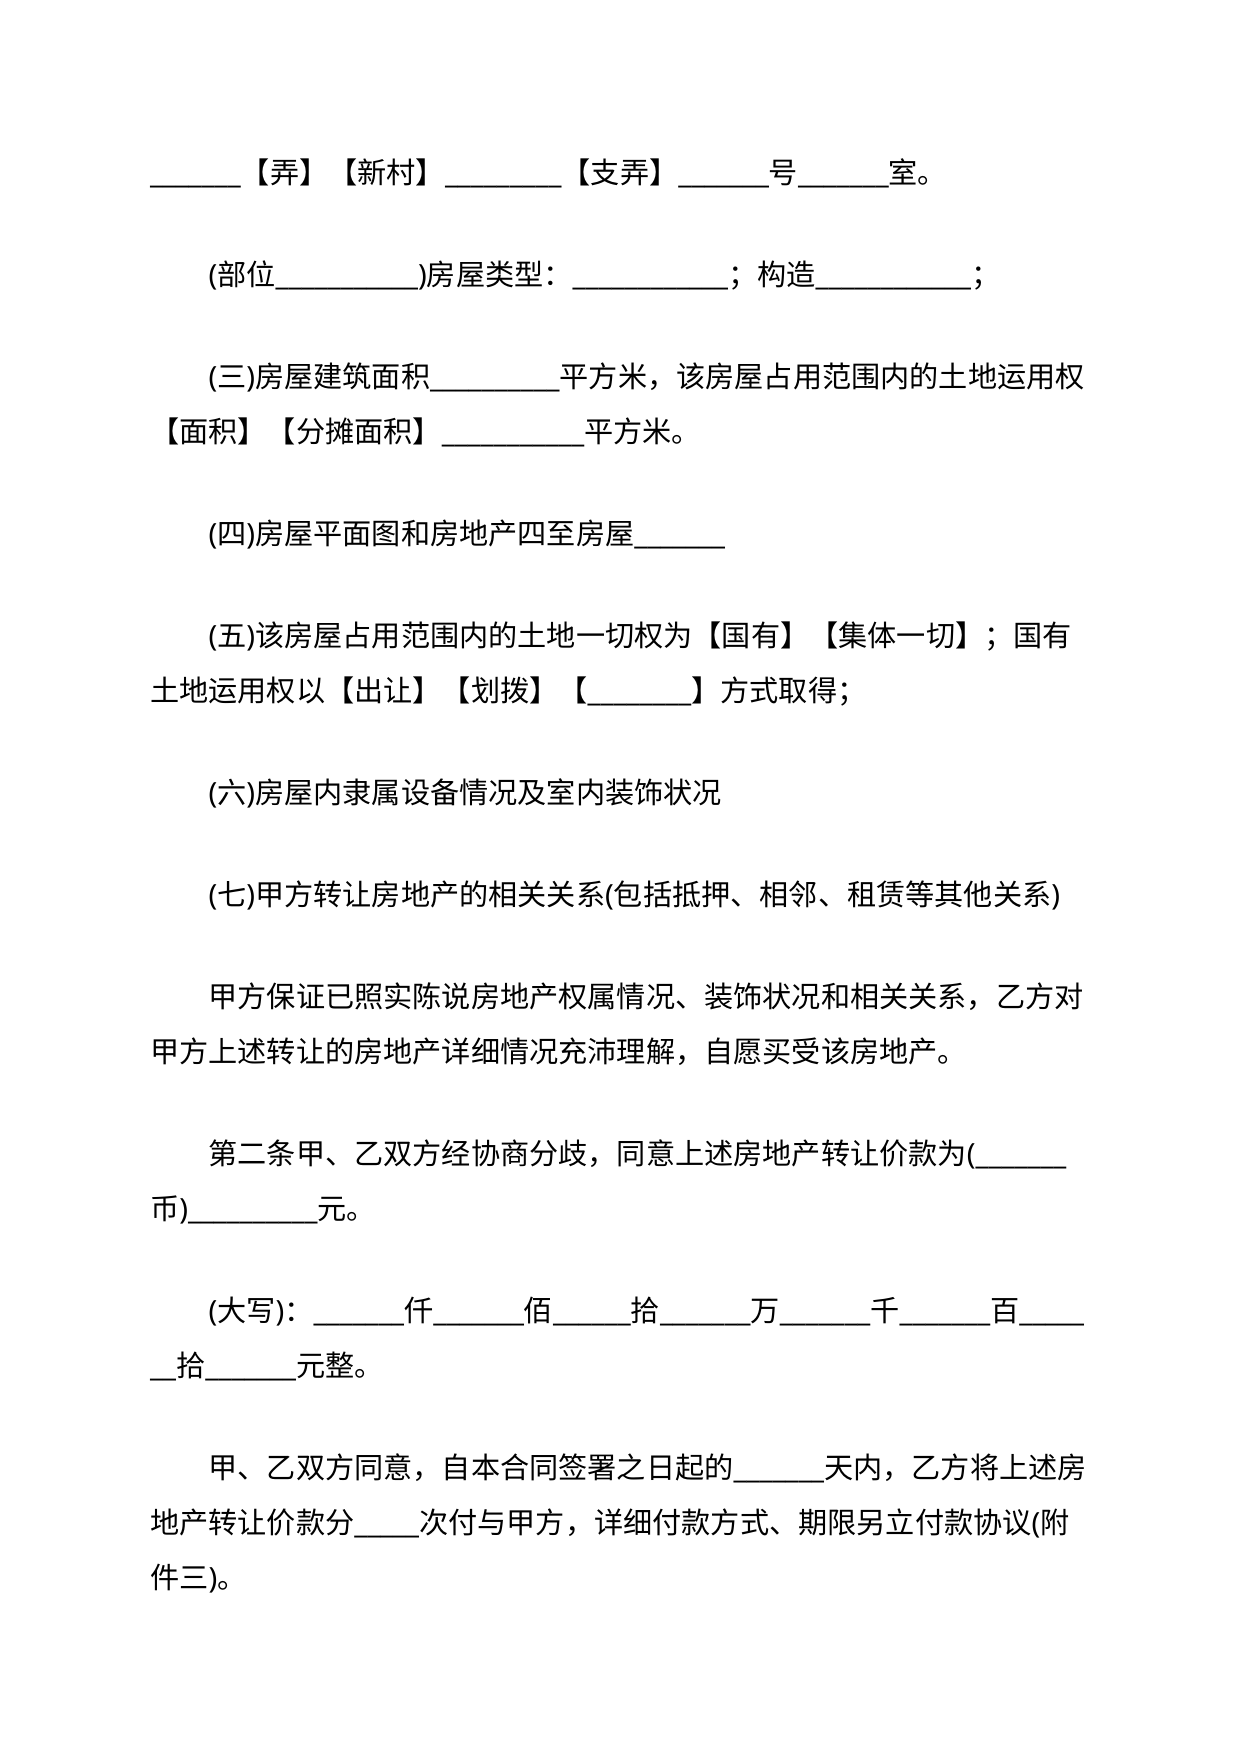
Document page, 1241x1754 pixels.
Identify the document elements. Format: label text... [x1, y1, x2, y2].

text (部位___________)房屋类型：____________；构造____________； [150, 252, 1090, 294]
text (六)房屋内隶属设备情况及室内装饰状况 [150, 770, 1090, 812]
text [150, 150, 1090, 192]
text (大写)：_______仟_______佰______拾_______万_______千_______百_______拾_______元整。 [150, 1287, 1090, 1385]
text (五)该房屋占用范围内的土地一切权为【国有】【集体一切】；国有土地运用权以【出让】【划拨】【________】方式取得； [150, 613, 1090, 710]
text (四)房屋平面图和房地产四至房屋_______ [150, 511, 1090, 553]
text (七)甲方转让房地产的相关关系(包括抵押、相邻、租赁等其他关系) [150, 872, 1090, 914]
text 第二条甲、乙双方经协商分歧，同意上述房地产转让价款为(_______币)__________元。 [150, 1131, 1090, 1228]
text 甲方保证已照实陈说房地产权属情况、装饰状况和相关关系，乙方对甲方上述转让的房地产详细情况充沛理解，自愿买受该房地产。 [150, 974, 1090, 1071]
text 甲、乙双方同意，自本合同签署之日起的_______天内，乙方将上述房地产转让价款分_____次付与甲方，详细付款方式、期限另立付款协议(附件三)。 [150, 1444, 1090, 1597]
text (三)房屋建筑面积__________平方米，该房屋占用范围内的土地运用权【面积】【分摊面积】___________平方米。 [150, 354, 1090, 451]
